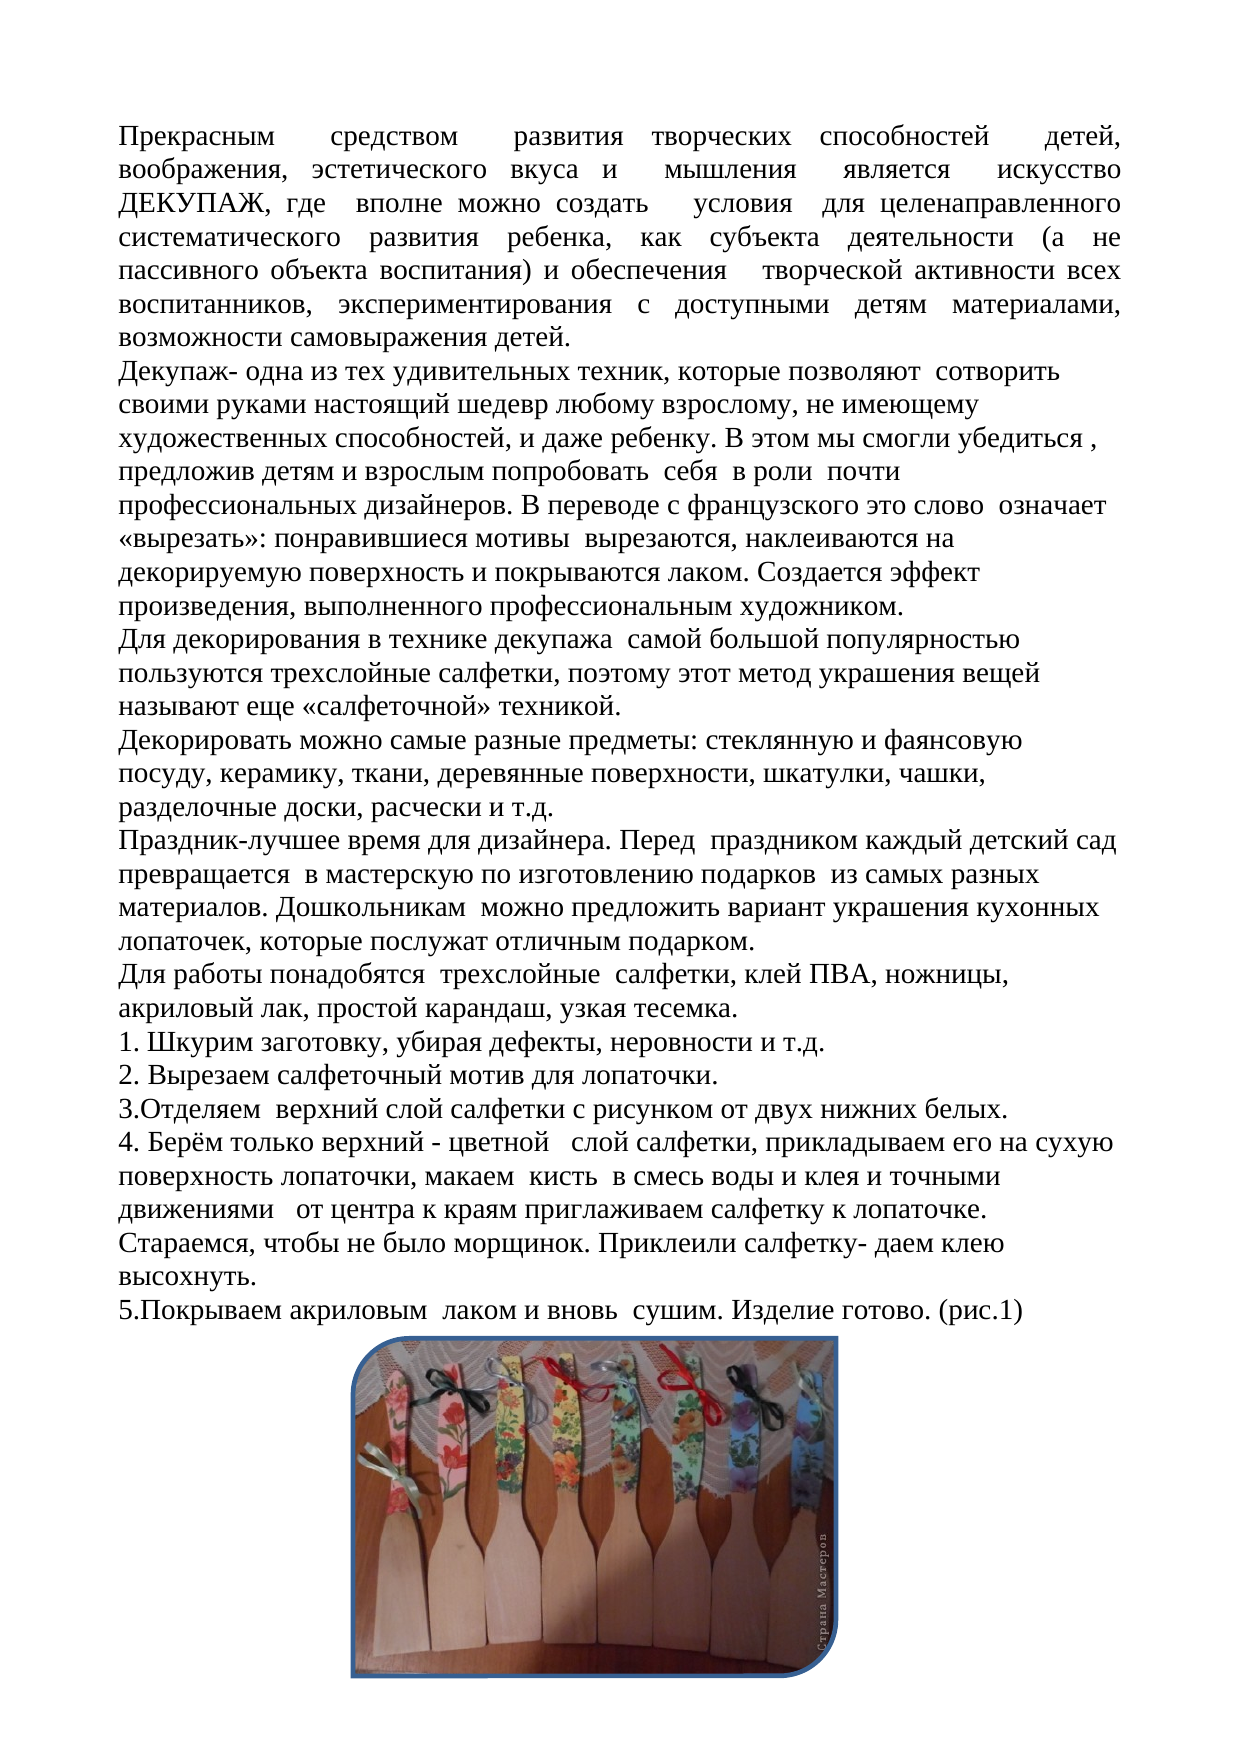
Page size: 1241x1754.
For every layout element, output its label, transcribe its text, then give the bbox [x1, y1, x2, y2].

text 5.Покрываем акриловым лаком и вновь сушим. Изделие готово. (рис.1) [118, 1292, 1122, 1326]
text Праздник-лучшее время для дизайнера. Перед праздником каждый детский сад превращается в мастерскую по изготовлению подарков из самых разных материалов. Дошкольникам можно предложить вариант украшения кухонных лопаточек, которые послужат отличным подарком. [118, 822, 1122, 957]
text Для работы понадобятся трехслойные салфетки, клей ПВА, ножницы, акриловый лак, простой карандаш, узкая тесемка. [118, 957, 1122, 1024]
text 3.Отделяем верхний слой салфетки с рисунком от двух нижних белых. [118, 1091, 1122, 1124]
text 4. Берём только верхний - цветной слой салфетки, прикладываем его на сухую поверхность лопаточки, макаем кисть в смесь воды и клея и точными движениями от центра к краям приглаживаем салфетку к лопаточке. Стараемся, чтобы не было морщинок. Приклеили салфетку- даем клею высохнуть. [118, 1124, 1122, 1292]
text 2. Вырезаем салфеточный мотив для лопаточки. [118, 1057, 1122, 1091]
text Декорировать можно самые разные предметы: стеклянную и фаянсовую посуду, керамику, ткани, деревянные поверхности, шкатулки, чашки, разделочные доски, расчески и т.д. [118, 722, 1122, 822]
text Для декорирования в технике декупажа самой большой популярностью пользуются трехслойные салфетки, поэтому этот метод украшения вещей называют еще «салфеточной» техникой. [118, 621, 1122, 722]
text Декупаж- одна из тех удивительных техник, которые позволяют сотворить своими руками настоящий шедевр любому взрослому, не имеющему художественных способностей, и даже ребенку. В этом мы смогли убедиться , предложив детям и взрослым попробовать себя в роли почти профессиональных дизайнеров. В переводе с французского это слово означает «вырезать»: понравившиеся мотивы вырезаются, наклеиваются на декорируемую поверхность и покрываются лаком. Создается эффект произведения, выполненного профессиональным художником. [118, 353, 1122, 621]
text Прекрасным средством развития творческих способностей детей, воображения, эстетического вкуса и мышления является искусство ДЕКУПАЖ, где вполне можно создать условия для целенаправленного систематического развития ребенка, как субъекта деятельности (а не пассивного объекта воспитания) и обеспечения творческой активности всех воспитанников, экспериментирования с доступными детям материалами, возможности самовыражения детей. [118, 118, 1122, 353]
picture [356, 1341, 833, 1673]
text 1. Шкурим заготовку, убирая дефекты, неровности и т.д. [118, 1024, 1122, 1057]
